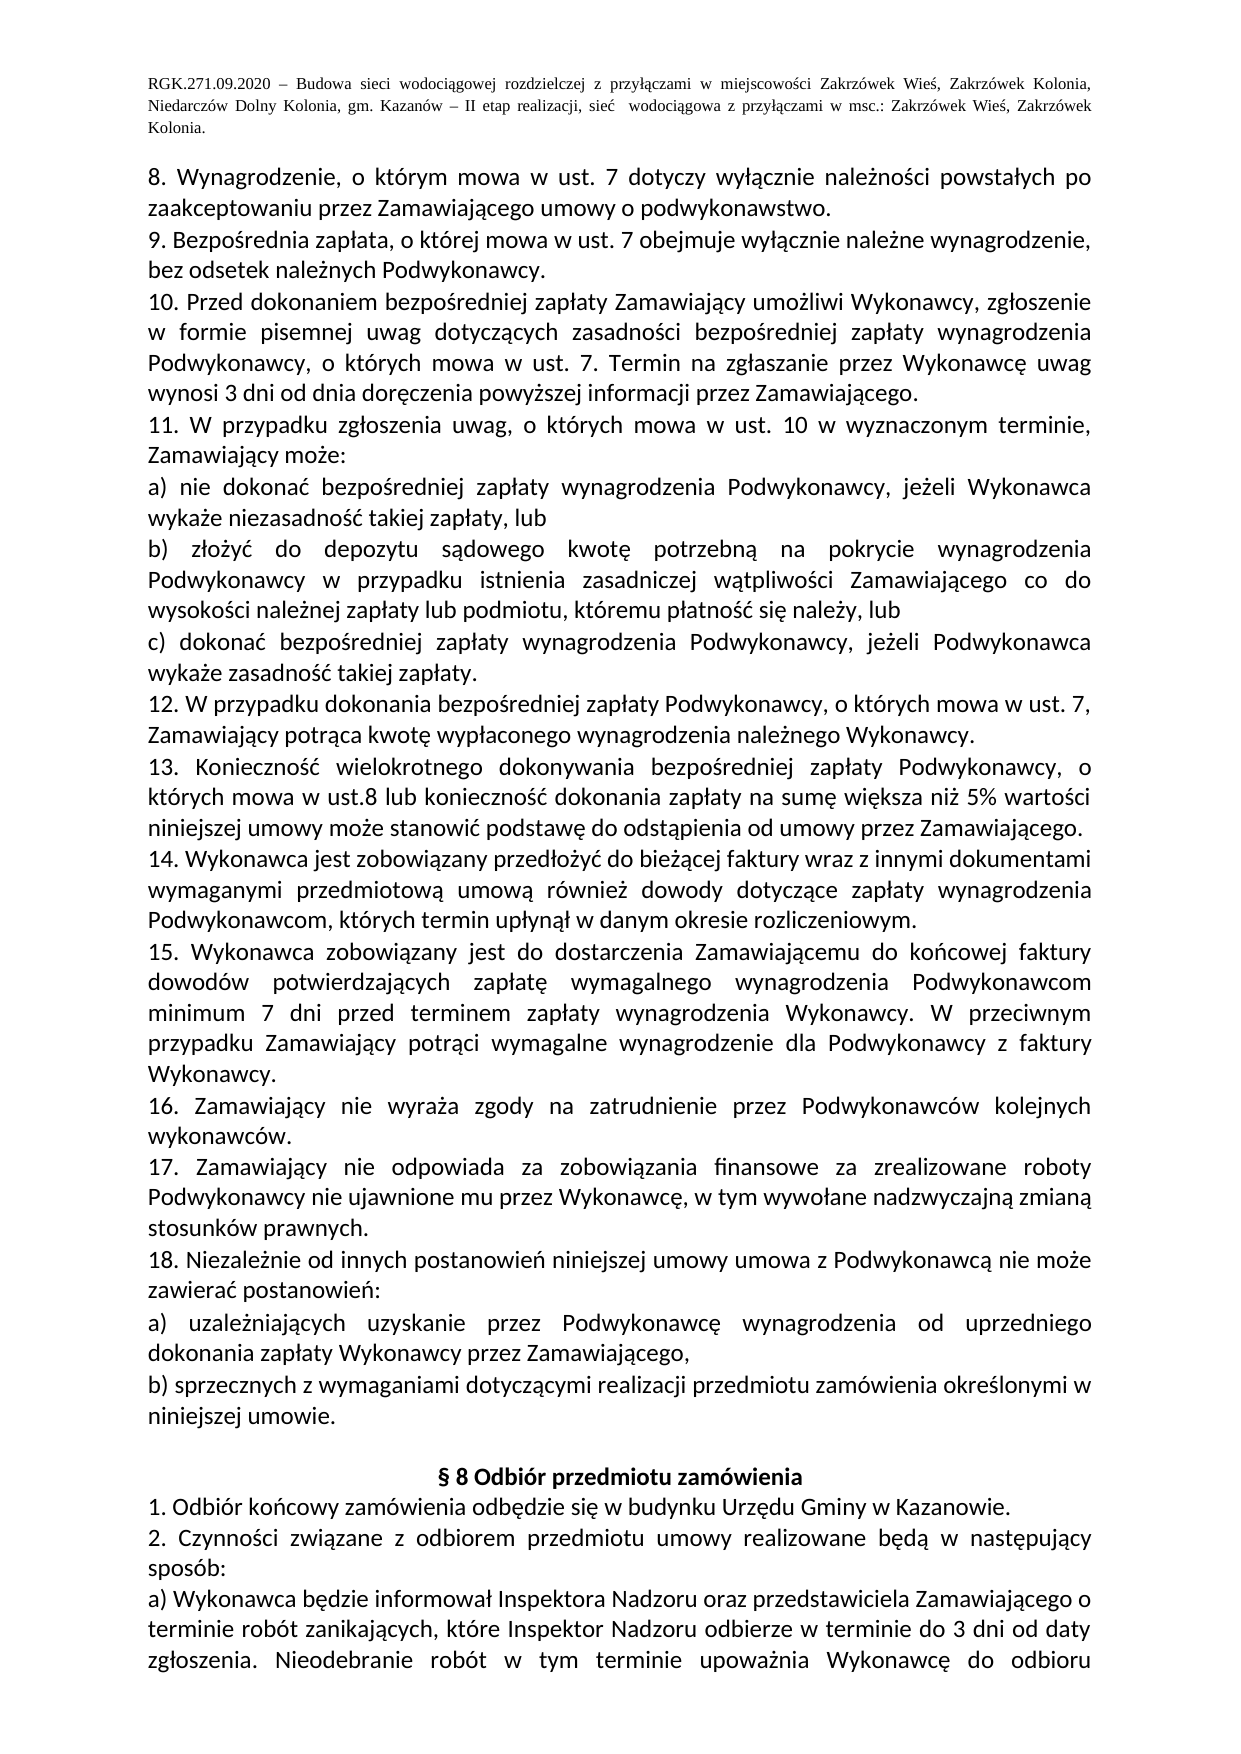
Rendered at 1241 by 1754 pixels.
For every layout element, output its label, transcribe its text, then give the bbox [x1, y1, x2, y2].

text 10. Przed dokonaniem bezpośredniej zapłaty Zamawiający umożliwi Wykonawcy, zgłoszenie w formie pisemnej uwag dotyczących zasadności bezpośredniej zapłaty wynagrodzenia Podwykonawcy, o których mowa w ust. 7. Termin na zgłaszanie przez Wykonawcę uwag wynosi 3 dni od dnia doręczenia powyższej informacji przez Zamawiającego. [148, 286, 1093, 408]
text b) złożyć do depozytu sądowego kwotę potrzebną na pokrycie wynagrodzenia Podwykonawcy w przypadku istnienia zasadniczej wątpliwości Zamawiającego co do wysokości należnej zapłaty lub podmiotu, któremu płatność się należy, lub [148, 533, 1093, 625]
text a) nie dokonać bezpośredniej zapłaty wynagrodzenia Podwykonawcy, jeżeli Wykonawca wykaże niezasadność takiej zapłaty, lub [148, 471, 1093, 532]
text 11. W przypadku zgłoszenia uwag, o których mowa w ust. 10 w wyznaczonym terminie, Zamawiający może: [148, 409, 1093, 470]
text § 8 Odbiór przedmiotu zamówienia [148, 1461, 1093, 1492]
text 1. Odbiór końcowy zamówienia odbędzie się w budynku Urzędu Gminy w Kazanowie. [148, 1492, 1093, 1522]
text 14. Wykonawca jest zobowiązany przedłożyć do bieżącej faktury wraz z innymi dokumentami wymaganymi przedmiotową umową również dowody dotyczące zapłaty wynagrodzenia Podwykonawcom, których termin upłynął w danym okresie rozliczeniowym. [148, 843, 1093, 935]
text 13. Konieczność wielokrotnego dokonywania bezpośredniej zapłaty Podwykonawcy, o których mowa w ust.8 lub konieczność dokonania zapłaty na sumę większa niż 5% wartości niniejszej umowy może stanowić podstawę do odstąpienia od umowy przez Zamawiającego. [148, 751, 1093, 842]
text 17. Zamawiający nie odpowiada za zobowiązania finansowe za zrealizowane roboty Podwykonawcy nie ujawnione mu przez Wykonawcę, w tym wywołane nadzwyczajną zmianą stosunków prawnych. [148, 1151, 1093, 1242]
text 15. Wykonawca zobowiązany jest do dostarczenia Zamawiającemu do końcowej faktury dowodów potwierdzających zapłatę wymagalnego wynagrodzenia Podwykonawcom minimum 7 dni przed terminem zapłaty wynagrodzenia Wykonawcy. W przeciwnym przypadku Zamawiający potrąci wymagalne wynagrodzenie dla Podwykonawcy z faktury Wykonawcy. [148, 936, 1093, 1089]
text c) dokonać bezpośredniej zapłaty wynagrodzenia Podwykonawcy, jeżeli Podwykonawca wykaże zasadność takiej zapłaty. [148, 626, 1093, 687]
text 8. Wynagrodzenie, o którym mowa w ust. 7 dotyczy wyłącznie należności powstałych po zaakceptowaniu przez Zamawiającego umowy o podwykonawstwo. [148, 162, 1093, 223]
text a) uzależniających uzyskanie przez Podwykonawcę wynagrodzenia od uprzedniego dokonania zapłaty Wykonawcy przez Zamawiającego, [148, 1307, 1093, 1368]
text 9. Bezpośrednia zapłata, o której mowa w ust. 7 obejmuje wyłącznie należne wynagrodzenie, bez odsetek należnych Podwykonawcy. [148, 224, 1093, 285]
text 16. Zamawiający nie wyraża zgody na zatrudnienie przez Podwykonawców kolejnych wykonawców. [148, 1090, 1093, 1151]
text 18. Niezależnie od innych postanowień niniejszej umowy umowa z Podwykonawcą nie może zawierać postanowień: [148, 1244, 1093, 1305]
text 2. Czynności związane z odbiorem przedmiotu umowy realizowane będą w następujący sposób: [148, 1522, 1093, 1583]
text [148, 1583, 1093, 1675]
text b) sprzecznych z wymaganiami dotyczącymi realizacji przedmiotu zamówienia określonymi w niniejszej umowie. [148, 1369, 1093, 1431]
text 12. W przypadku dokonania bezpośredniej zapłaty Podwykonawcy, o których mowa w ust. 7, Zamawiający potrąca kwotę wypłaconego wynagrodzenia należnego Wykonawcy. [148, 688, 1093, 749]
